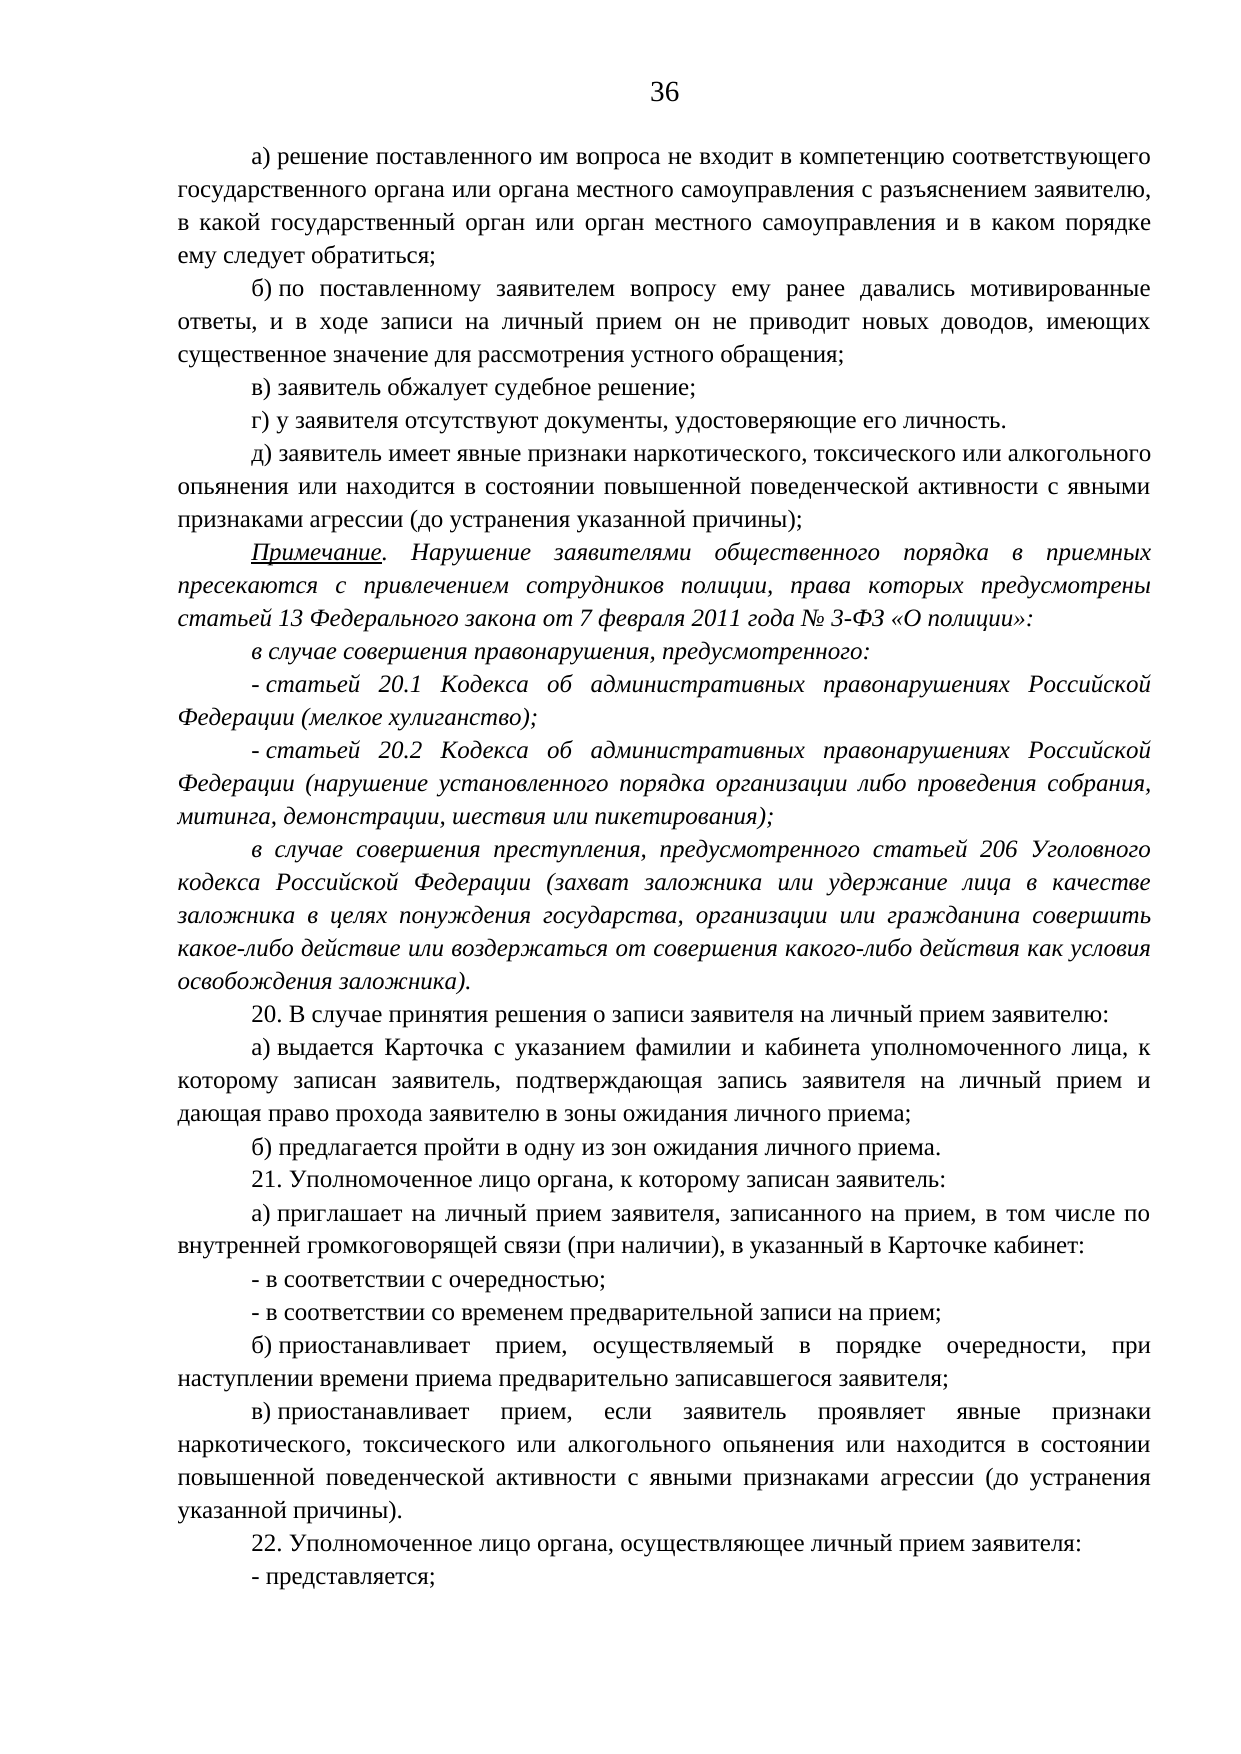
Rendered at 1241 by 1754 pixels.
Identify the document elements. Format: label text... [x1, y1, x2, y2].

text в) приостанавливает прием, если заявитель проявляет явные признаки наркотического, токсического или алкогольного опьянения или находится в состоянии повышенной поведенческой активности с явными признаками агрессии (до устранения указанной причины). [177, 1396, 1152, 1523]
text 21. Уполномоченное лицо органа, к которому записан заявитель: [177, 1164, 1152, 1193]
text а) выдается Карточка с указанием фамилии и кабинета уполномоченного лица, к которому записан заявитель, подтверждающая запись заявителя на личный прием и дающая право прохода заявителю в зоны ожидания личного приема; [177, 1032, 1152, 1127]
text г) у заявителя отсутствуют документы, удостоверяющие его личность. [177, 405, 1152, 434]
text в случае совершения преступления, предусмотренного статьей 206 Уголовного кодекса Российской Федерации (захват заложника или удержание лица в качестве заложника в целях понуждения государства, организации или гражданина совершить какое-либо действие или воздержаться от совершения какого-либо действия как условия освобождения заложника). [177, 834, 1152, 995]
text - представляется; [177, 1561, 1152, 1589]
text - в соответствии с очередностью; [177, 1264, 1152, 1292]
text в случае совершения правонарушения, предусмотренного: [177, 636, 1152, 665]
text а) приглашает на личный прием заявителя, записанного на прием, в том числе по внутренней громкоговорящей связи (при наличии), в указанный в Карточке кабинет: [177, 1198, 1152, 1259]
text - статьей 20.2 Кодекса об административных правонарушениях Российской Федерации (нарушение установленного порядка организации либо проведения собрания, митинга, демонстрации, шествия или пикетирования); [177, 735, 1152, 830]
text б) по поставленному заявителем вопросу ему ранее давались мотивированные ответы, и в ходе записи на личный прием он не приводит новых доводов, имеющих существенное значение для рассмотрения устного обращения; [177, 273, 1152, 368]
text Примечание. Нарушение заявителями общественного порядка в приемных пресекаются с привлечением сотрудников полиции, права которых предусмотрены статьей 13 Федерального закона от 7 февраля 2011 года № 3-ФЗ «О полиции»: [177, 537, 1152, 632]
text - статьей 20.1 Кодекса об административных правонарушениях Российской Федерации (мелкое хулиганство); [177, 669, 1152, 731]
text а) решение поставленного им вопроса не входит в компетенцию соответствующего государственного органа или органа местного самоуправления с разъяснением заявителю, в какой государственный орган или орган местного самоуправления и в каком порядке ему следует обратиться; [177, 141, 1152, 269]
text 22. Уполномоченное лицо органа, осуществляющее личный прием заявителя: [177, 1528, 1152, 1557]
text 20. В случае принятия решения о записи заявителя на личный прием заявителю: [177, 999, 1152, 1028]
text д) заявитель имеет явные признаки наркотического, токсического или алкогольного опьянения или находится в состоянии повышенной поведенческой активности с явными признаками агрессии (до устранения указанной причины); [177, 438, 1152, 533]
text в) заявитель обжалует судебное решение; [177, 372, 1152, 401]
text - в соответствии со временем предварительной записи на прием; [177, 1297, 1152, 1325]
text б) предлагается пройти в одну из зон ожидания личного приема. [177, 1132, 1152, 1160]
text б) приостанавливает прием, осуществляемый в порядке очередности, при наступлении времени приема предварительно записавшегося заявителя; [177, 1330, 1152, 1391]
